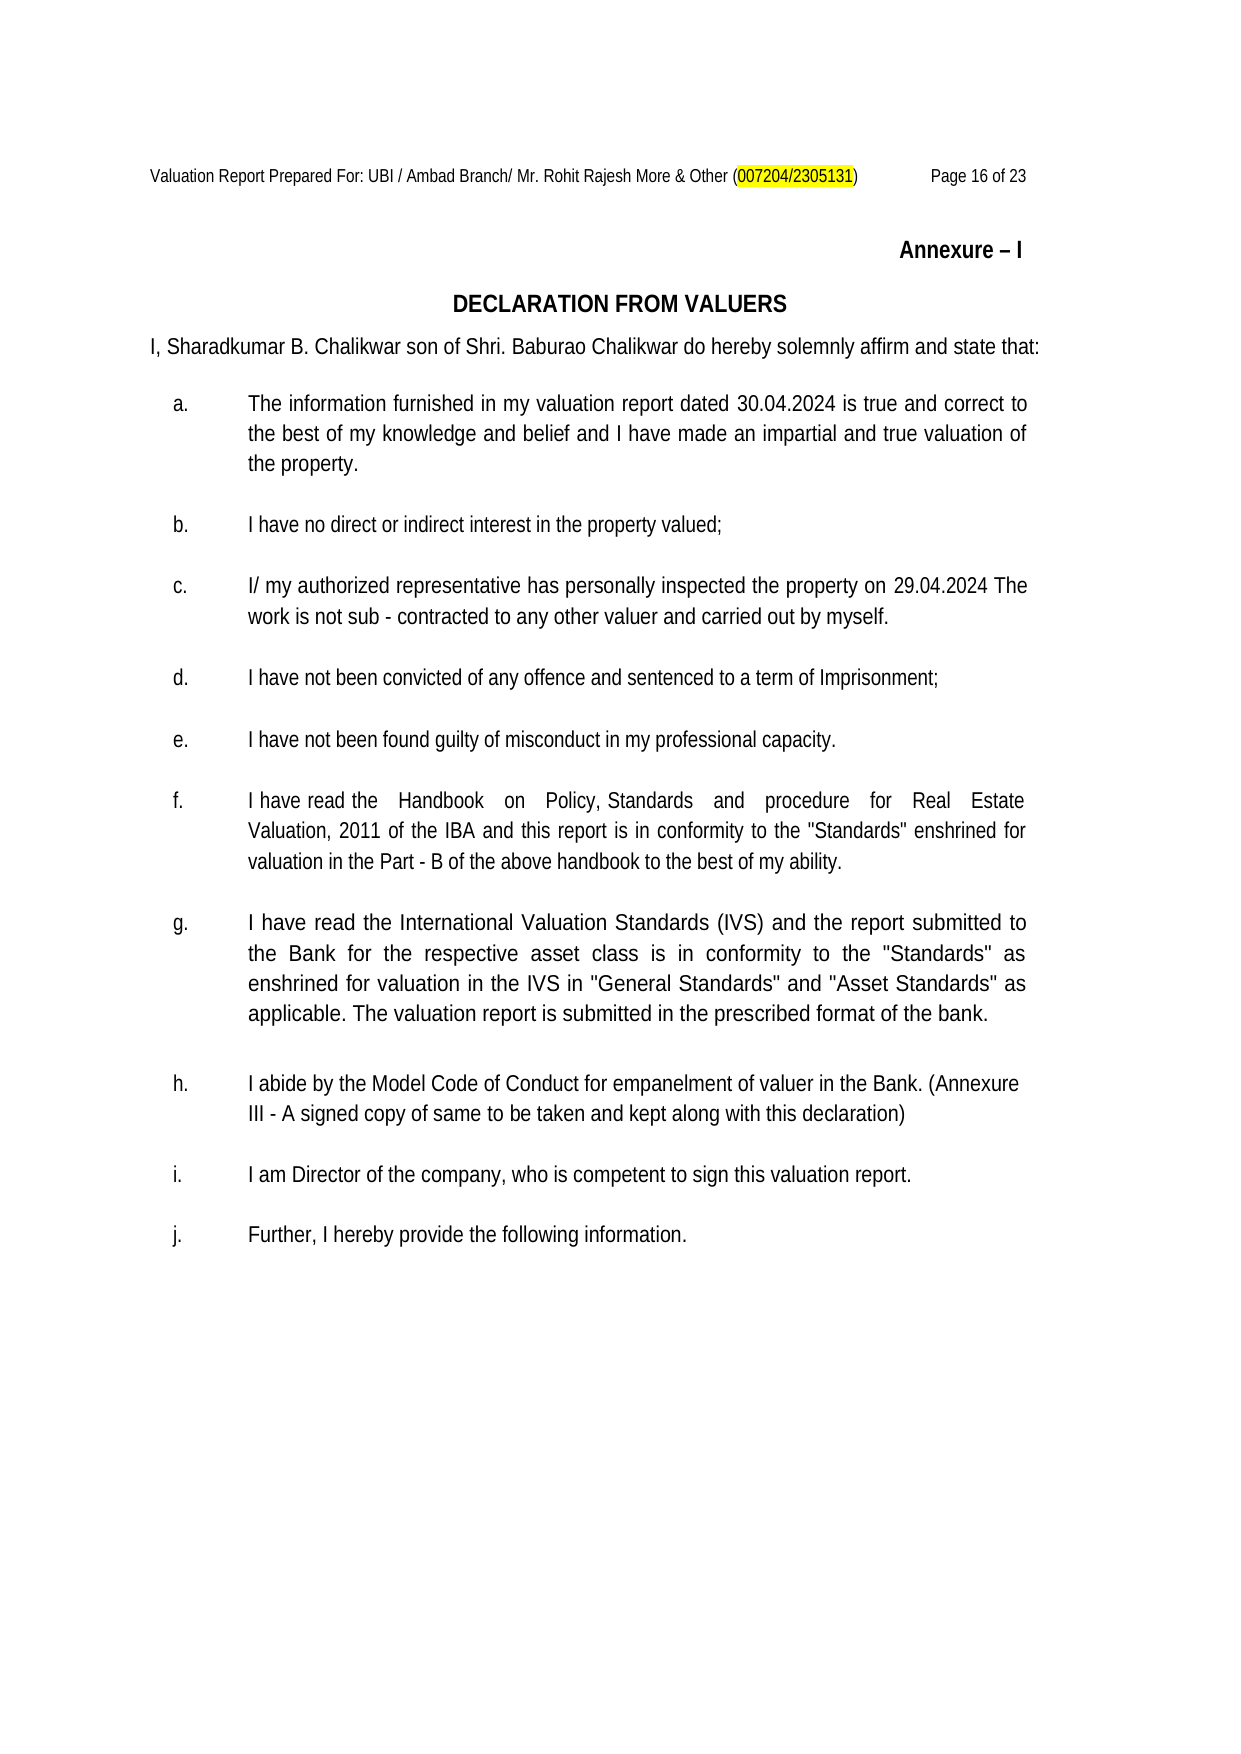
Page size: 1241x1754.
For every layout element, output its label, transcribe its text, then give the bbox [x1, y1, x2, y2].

list I have read the International Valuation Standards (IVS) and the report submitted to the Bank for the respective asset class is in conformity to the "Standards" as enshrined for valuation in the IVS in "General Standards" and "Asset Standards" as applicable. The valuation report is submitted in the prescribed format of the bank. [173, 909, 1028, 1026]
list I am Director of the company, who is competent to sign this valuation report. [173, 1161, 1021, 1187]
list I have not been convicted of any offence and sentenced to a term of Imprisonment; [173, 664, 1028, 691]
list I have read the Handbook on Policy, Standards and procedure for Real Estate Valuation, 2011 of the IBA and this report is in conformity to the "Standards" enshrined for valuation in the Part - B of the above handbook to the best of my ability. [173, 787, 1028, 874]
list Further, I hereby provide the following information. [173, 1221, 1021, 1247]
list I abide by the Model Code of Conduct for empanelment of valuer in the Bank. (Annexure III - A signed copy of same to be taken and kept along with this declaration) [173, 1070, 1021, 1127]
list I/ my authorized representative has personally inspected the property on 29.04.2024 The work is not sub - contracted to any other valuer and carried out by myself. [173, 572, 1028, 629]
text Annexure – I [150, 235, 1022, 264]
list The information furnished in my valuation report dated 30.04.2024 is true and correct to the best of my knowledge and belief and I have made an impartial and true valuation of the property. [173, 390, 1028, 477]
list I have no direct or indirect interest in the property valued; [173, 511, 1028, 537]
text I, Sharadkumar B. Chalikwar son of Shri. Baburao Chalikwar do hereby solemnly affirm and state that: [150, 333, 1090, 359]
list I have not been found guilty of misconduct in my professional capacity. [173, 726, 1028, 752]
text DECLARATION FROM VALUERS [150, 289, 1090, 317]
